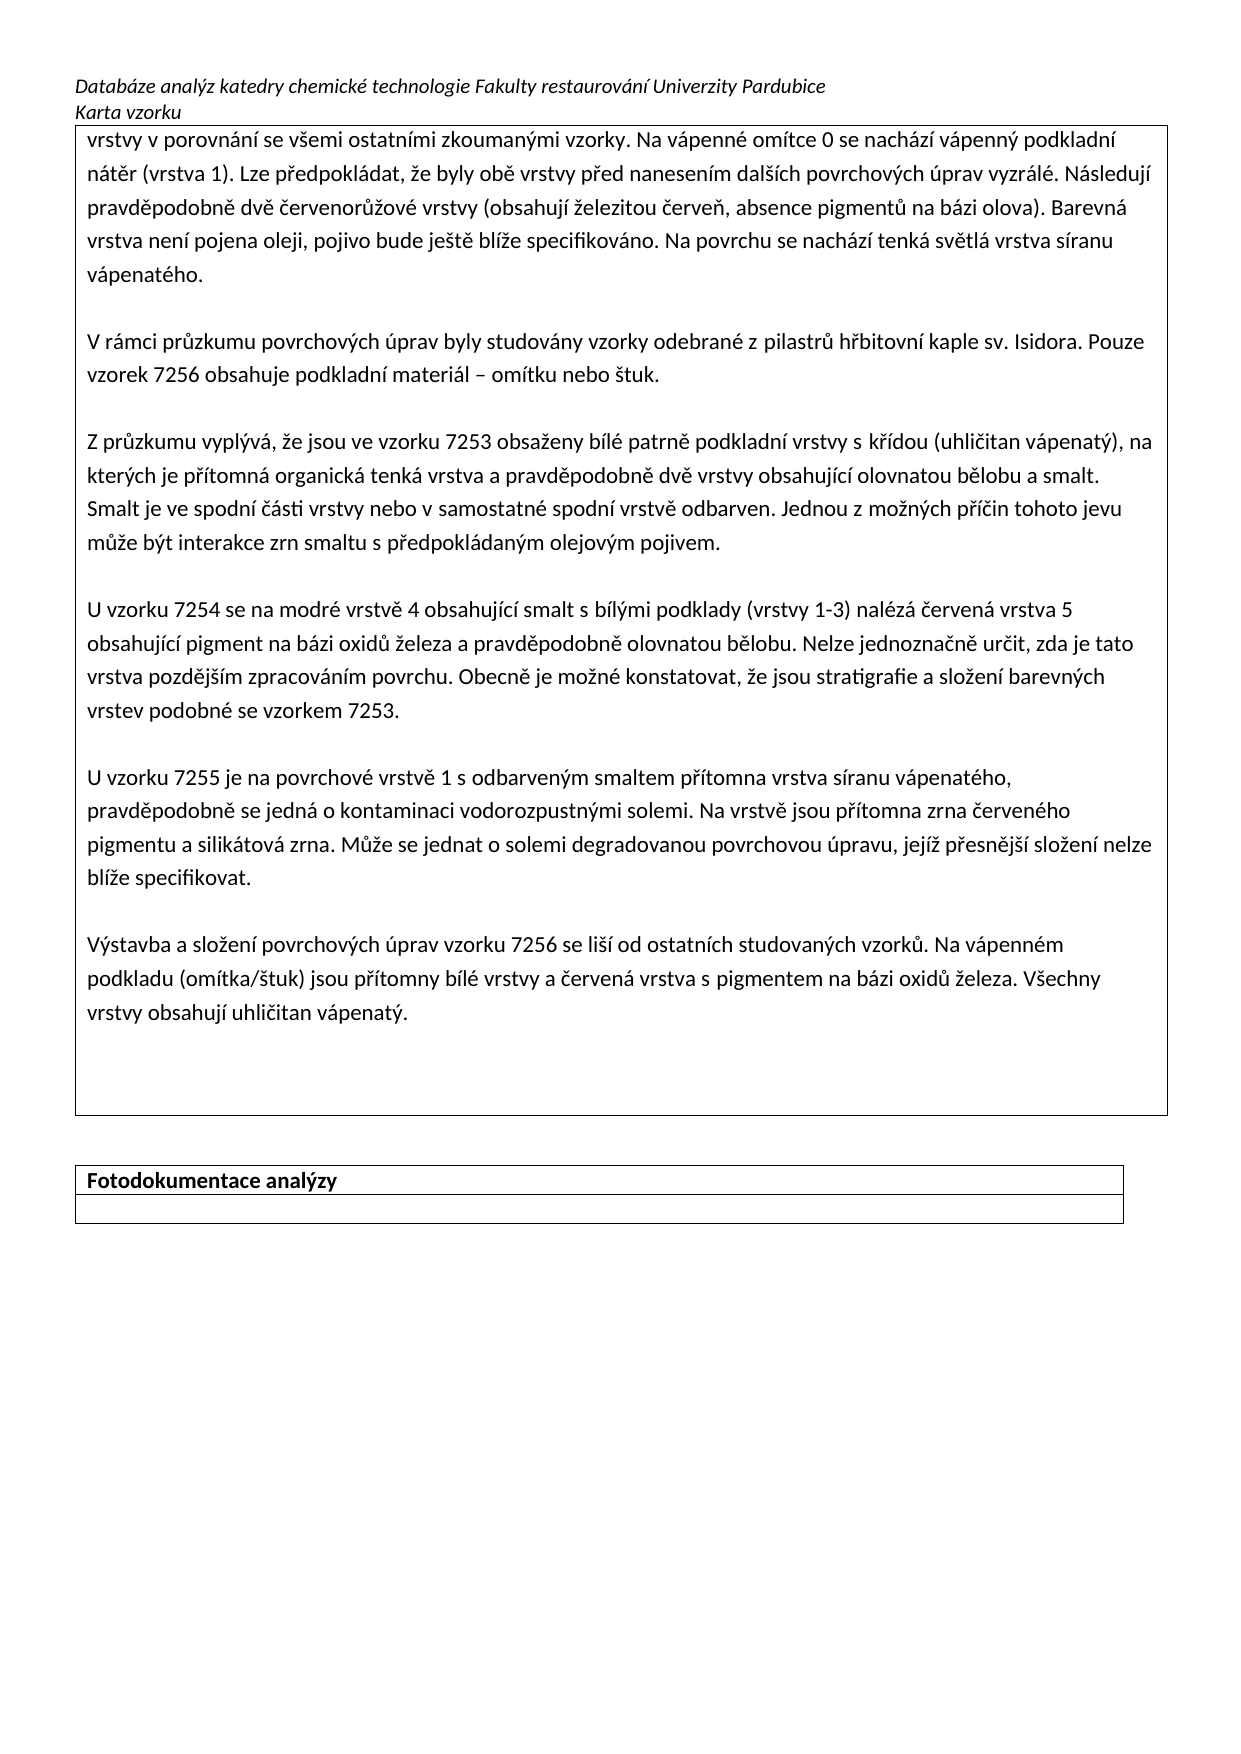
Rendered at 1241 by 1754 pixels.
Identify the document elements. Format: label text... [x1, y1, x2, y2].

table_cell [76, 1195, 1123, 1223]
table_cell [76, 126, 1167, 1115]
table_header Fotodokumentace analýzy [76, 1166, 1123, 1194]
